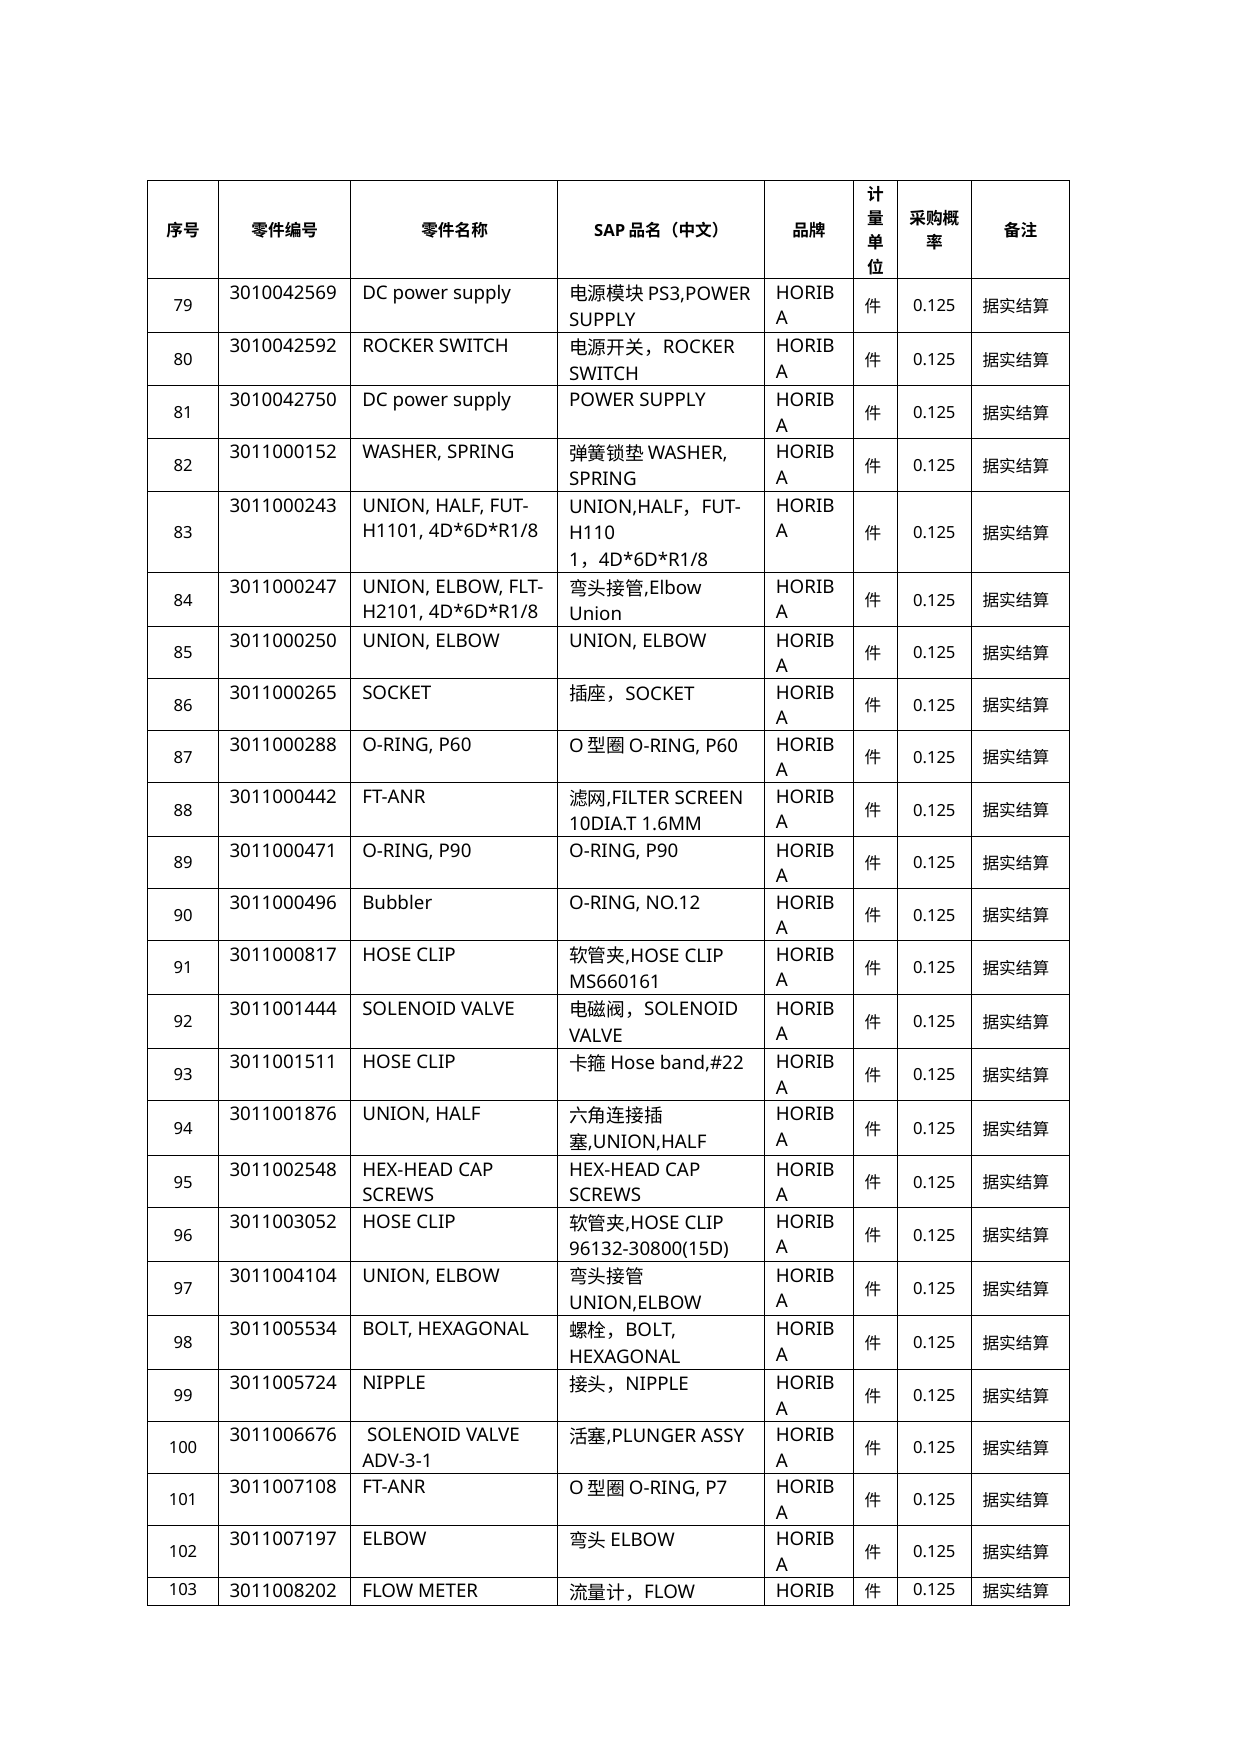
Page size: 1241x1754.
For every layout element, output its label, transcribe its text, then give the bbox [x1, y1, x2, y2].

table_cell HORIBA [765, 837, 853, 888]
table_cell 98 [148, 1316, 218, 1368]
table_cell 3011000152 [219, 439, 350, 491]
table_cell 3011000496 [219, 889, 350, 940]
table_cell 六角连接插塞,UNION,HALF [558, 1101, 764, 1155]
table_cell 活塞,PLUNGER ASSY [558, 1422, 764, 1473]
table_cell HEX-HEAD CAP SCREWS [558, 1156, 764, 1207]
table_cell HORIBA [765, 1474, 853, 1525]
table_cell HORIBA [765, 439, 853, 491]
table_cell 0.125 [898, 941, 971, 994]
table_cell 89 [148, 837, 218, 888]
table_cell 流量计，FLOW METER [558, 1578, 764, 1605]
table_cell HEX-HEAD CAP SCREWS [351, 1156, 557, 1207]
table_cell Bubbler [351, 889, 557, 940]
table_cell 93 [148, 1049, 218, 1100]
table_cell 91 [148, 941, 218, 994]
table_header 零件编号 [219, 181, 350, 278]
table_cell 弹簧锁垫WASHER, SPRING [558, 439, 764, 491]
table_cell 弯头接管,Elbow Union [558, 573, 764, 626]
table_cell 3011005724 [219, 1370, 350, 1421]
table_cell 3011001876 [219, 1101, 350, 1155]
table_cell 103 [148, 1578, 218, 1605]
table_cell ELBOW [351, 1526, 557, 1577]
table_cell 3010042569 [219, 279, 350, 332]
table_cell HORIBA [765, 386, 853, 437]
table_cell 88 [148, 783, 218, 836]
table_cell 0.125 [898, 279, 971, 332]
table_cell 据实结算 [972, 941, 1069, 994]
table_cell UNION, ELBOW [351, 1262, 557, 1315]
table_header 零件名称 [351, 181, 557, 278]
table_cell 3011000265 [219, 679, 350, 730]
table_cell 3011000442 [219, 783, 350, 836]
table_cell O-RING, NO.12 [558, 889, 764, 940]
table_cell 据实结算 [972, 573, 1069, 626]
table_cell 3011000471 [219, 837, 350, 888]
table_cell HOSE CLIP [351, 941, 557, 994]
table_cell HOSE CLIP [351, 1049, 557, 1100]
table_cell 据实结算 [972, 1578, 1069, 1605]
table_cell 0.125 [898, 1316, 971, 1368]
table_cell 件 [854, 333, 897, 385]
table_cell 接头，NIPPLE [558, 1370, 764, 1421]
table_cell UNION, ELBOW [351, 627, 557, 678]
table_cell DC power supply [351, 279, 557, 332]
table_cell 据实结算 [972, 1370, 1069, 1421]
table_cell ROCKER SWITCH [351, 333, 557, 385]
table_cell 据实结算 [972, 837, 1069, 888]
table_cell 0.125 [898, 1370, 971, 1421]
table_cell 0.125 [898, 783, 971, 836]
table_cell 件 [854, 995, 897, 1048]
table_cell 99 [148, 1370, 218, 1421]
table_cell 件 [854, 1208, 897, 1261]
table_cell 0.125 [898, 1156, 971, 1207]
table_cell 据实结算 [972, 627, 1069, 678]
table_cell 据实结算 [972, 1208, 1069, 1261]
table_cell UNION, HALF [351, 1101, 557, 1155]
table_cell 据实结算 [972, 439, 1069, 491]
table_cell 电源模块PS3,POWER SUPPLY [558, 279, 764, 332]
table_cell 据实结算 [972, 731, 1069, 782]
table_cell 0.125 [898, 1262, 971, 1315]
table_cell O-RING, P60 [351, 731, 557, 782]
table_cell 据实结算 [972, 1422, 1069, 1473]
table_cell 0.125 [898, 837, 971, 888]
table_cell 84 [148, 573, 218, 626]
table_cell 据实结算 [972, 1262, 1069, 1315]
table_cell 件 [854, 941, 897, 994]
table_cell 据实结算 [972, 1156, 1069, 1207]
table_cell 81 [148, 386, 218, 437]
table_cell 0.125 [898, 627, 971, 678]
table_header 品牌 [765, 181, 853, 278]
table_cell HORIBA [765, 1101, 853, 1155]
table_cell HORIBA [765, 995, 853, 1048]
table_cell 件 [854, 1422, 897, 1473]
table_header 备注 [972, 181, 1069, 278]
table_cell HORIBA [765, 731, 853, 782]
table_cell 0.125 [898, 1526, 971, 1577]
table_cell 3010042592 [219, 333, 350, 385]
table_cell 0.125 [898, 1578, 971, 1605]
table_cell 件 [854, 627, 897, 678]
table_cell HORIBA [765, 573, 853, 626]
table_cell 件 [854, 1101, 897, 1155]
table_cell 100 [148, 1422, 218, 1473]
table_cell 0.125 [898, 1422, 971, 1473]
table_cell 据实结算 [972, 783, 1069, 836]
table_cell 0.125 [898, 492, 971, 572]
table_cell HORIBA [765, 679, 853, 730]
table_cell 83 [148, 492, 218, 572]
table_header SAP品名（中文） [558, 181, 764, 278]
table_cell 件 [854, 1526, 897, 1577]
table_cell 80 [148, 333, 218, 385]
table_cell 3011001444 [219, 995, 350, 1048]
table_cell UNION, ELBOW, FLT-H2101, 4D*6D*R1/8 [351, 573, 557, 626]
table_cell 件 [854, 1370, 897, 1421]
table_cell 弯头接管 UNION,ELBOW [558, 1262, 764, 1315]
table_cell 3011007108 [219, 1474, 350, 1525]
table_cell 3011002548 [219, 1156, 350, 1207]
table_cell 件 [854, 679, 897, 730]
table_cell UNION, ELBOW [558, 627, 764, 678]
table_cell 据实结算 [972, 679, 1069, 730]
table_cell 件 [854, 1262, 897, 1315]
table_cell 3010042750 [219, 386, 350, 437]
table_cell 85 [148, 627, 218, 678]
table_cell 3011008202 [219, 1578, 350, 1605]
table_cell UNION,HALF，FUT-H1101，4D*6D*R1/8 [558, 492, 764, 572]
table_cell HORIBA [765, 1262, 853, 1315]
table_cell O型圈O-RING, P60 [558, 731, 764, 782]
table_cell 95 [148, 1156, 218, 1207]
table_cell 79 [148, 279, 218, 332]
table_cell 据实结算 [972, 1474, 1069, 1525]
table_cell 件 [854, 492, 897, 572]
table_cell 101 [148, 1474, 218, 1525]
table_cell 97 [148, 1262, 218, 1315]
table_cell BOLT, HEXAGONAL [351, 1316, 557, 1368]
table_cell 弯头ELBOW [558, 1526, 764, 1577]
table_cell 0.125 [898, 995, 971, 1048]
table_cell 3011004104 [219, 1262, 350, 1315]
table_cell 据实结算 [972, 333, 1069, 385]
table_cell 0.125 [898, 731, 971, 782]
table_cell 0.125 [898, 386, 971, 437]
table_cell SOLENOID VALVE ADV-3-1 [351, 1422, 557, 1473]
table_cell 件 [854, 1049, 897, 1100]
table_cell 0.125 [898, 1101, 971, 1155]
table_cell 据实结算 [972, 1101, 1069, 1155]
table_cell 件 [854, 573, 897, 626]
table_cell 0.125 [898, 573, 971, 626]
table_cell 据实结算 [972, 386, 1069, 437]
table_cell 据实结算 [972, 279, 1069, 332]
table_cell HORIBA [765, 1208, 853, 1261]
table_cell HORIBA [765, 1156, 853, 1207]
table_cell HORIBA [765, 1422, 853, 1473]
table_cell 软管夹,HOSE CLIP MS660161 [558, 941, 764, 994]
table_cell 90 [148, 889, 218, 940]
table_cell 3011000817 [219, 941, 350, 994]
table_cell HORIBA [765, 1526, 853, 1577]
table_cell O-RING, P90 [351, 837, 557, 888]
table_header 计量 单位 [854, 181, 897, 278]
table_cell 据实结算 [972, 492, 1069, 572]
table_cell FT-ANR [351, 783, 557, 836]
table_cell 螺栓，BOLT, HEXAGONAL [558, 1316, 764, 1368]
table_cell HORIBA [765, 492, 853, 572]
table_cell 3011000250 [219, 627, 350, 678]
table_cell HORIBA [765, 889, 853, 940]
table_cell 件 [854, 439, 897, 491]
table_header 序号 [148, 181, 218, 278]
table_cell 82 [148, 439, 218, 491]
table_cell 滤网,FILTER SCREEN 10DIA.T 1.6MM [558, 783, 764, 836]
table_cell 102 [148, 1526, 218, 1577]
table_cell HORIBA [765, 333, 853, 385]
table_cell 3011000243 [219, 492, 350, 572]
table_cell 3011003052 [219, 1208, 350, 1261]
table_cell HORIBA [765, 941, 853, 994]
table_cell HORIBA [765, 783, 853, 836]
table_cell HORIBA [765, 1316, 853, 1368]
table_cell 插座，SOCKET [558, 679, 764, 730]
table_cell 0.125 [898, 1049, 971, 1100]
table_cell 据实结算 [972, 1316, 1069, 1368]
table_cell WASHER, SPRING [351, 439, 557, 491]
table_cell SOLENOID VALVE [351, 995, 557, 1048]
table_cell 件 [854, 731, 897, 782]
table_cell 0.125 [898, 333, 971, 385]
table_cell DC power supply [351, 386, 557, 437]
table_cell 件 [854, 837, 897, 888]
table_cell 0.125 [898, 1208, 971, 1261]
table_cell HORIBA [765, 627, 853, 678]
table_cell 92 [148, 995, 218, 1048]
table_cell 3011000288 [219, 731, 350, 782]
table_cell UNION, HALF, FUT-H1101, 4D*6D*R1/8 [351, 492, 557, 572]
table_cell NIPPLE [351, 1370, 557, 1421]
table_cell HORIBA [765, 1370, 853, 1421]
table_cell 3011005534 [219, 1316, 350, 1368]
table_cell 3011000247 [219, 573, 350, 626]
table_cell SOCKET [351, 679, 557, 730]
table_cell O型圈O-RING, P7 [558, 1474, 764, 1525]
table_cell 3011001511 [219, 1049, 350, 1100]
table_cell 94 [148, 1101, 218, 1155]
table_cell 3011006676 [219, 1422, 350, 1473]
table_cell FT-ANR [351, 1474, 557, 1525]
table_cell 据实结算 [972, 1526, 1069, 1577]
table_cell 0.125 [898, 679, 971, 730]
table_cell 件 [854, 386, 897, 437]
table_cell 件 [854, 1316, 897, 1368]
table_cell 据实结算 [972, 1049, 1069, 1100]
table_cell POWER SUPPLY [558, 386, 764, 437]
table_cell 件 [854, 889, 897, 940]
table_cell 卡箍Hose band,#22 [558, 1049, 764, 1100]
table_cell 3011007197 [219, 1526, 350, 1577]
table_cell FLOW METER [351, 1578, 557, 1605]
table_cell 据实结算 [972, 995, 1069, 1048]
table_cell 96 [148, 1208, 218, 1261]
table_cell 件 [854, 279, 897, 332]
table_cell HORIBA [765, 1578, 853, 1605]
table_cell 86 [148, 679, 218, 730]
table_cell 电源开关，ROCKER SWITCH [558, 333, 764, 385]
table_cell 电磁阀，SOLENOID VALVE [558, 995, 764, 1048]
table_header 采购概率 [898, 181, 971, 278]
table_cell 件 [854, 1156, 897, 1207]
table_cell 件 [854, 1578, 897, 1605]
table_cell 件 [854, 1474, 897, 1525]
table_cell 0.125 [898, 889, 971, 940]
table_cell HORIBA [765, 1049, 853, 1100]
table_cell 0.125 [898, 1474, 971, 1525]
table_cell 件 [854, 783, 897, 836]
table_cell 据实结算 [972, 889, 1069, 940]
table_cell 87 [148, 731, 218, 782]
table_cell HORIBA [765, 279, 853, 332]
table_cell HOSE CLIP [351, 1208, 557, 1261]
table_cell 软管夹,HOSE CLIP 96132-30800(15D) [558, 1208, 764, 1261]
table_cell O-RING, P90 [558, 837, 764, 888]
table_cell 0.125 [898, 439, 971, 491]
